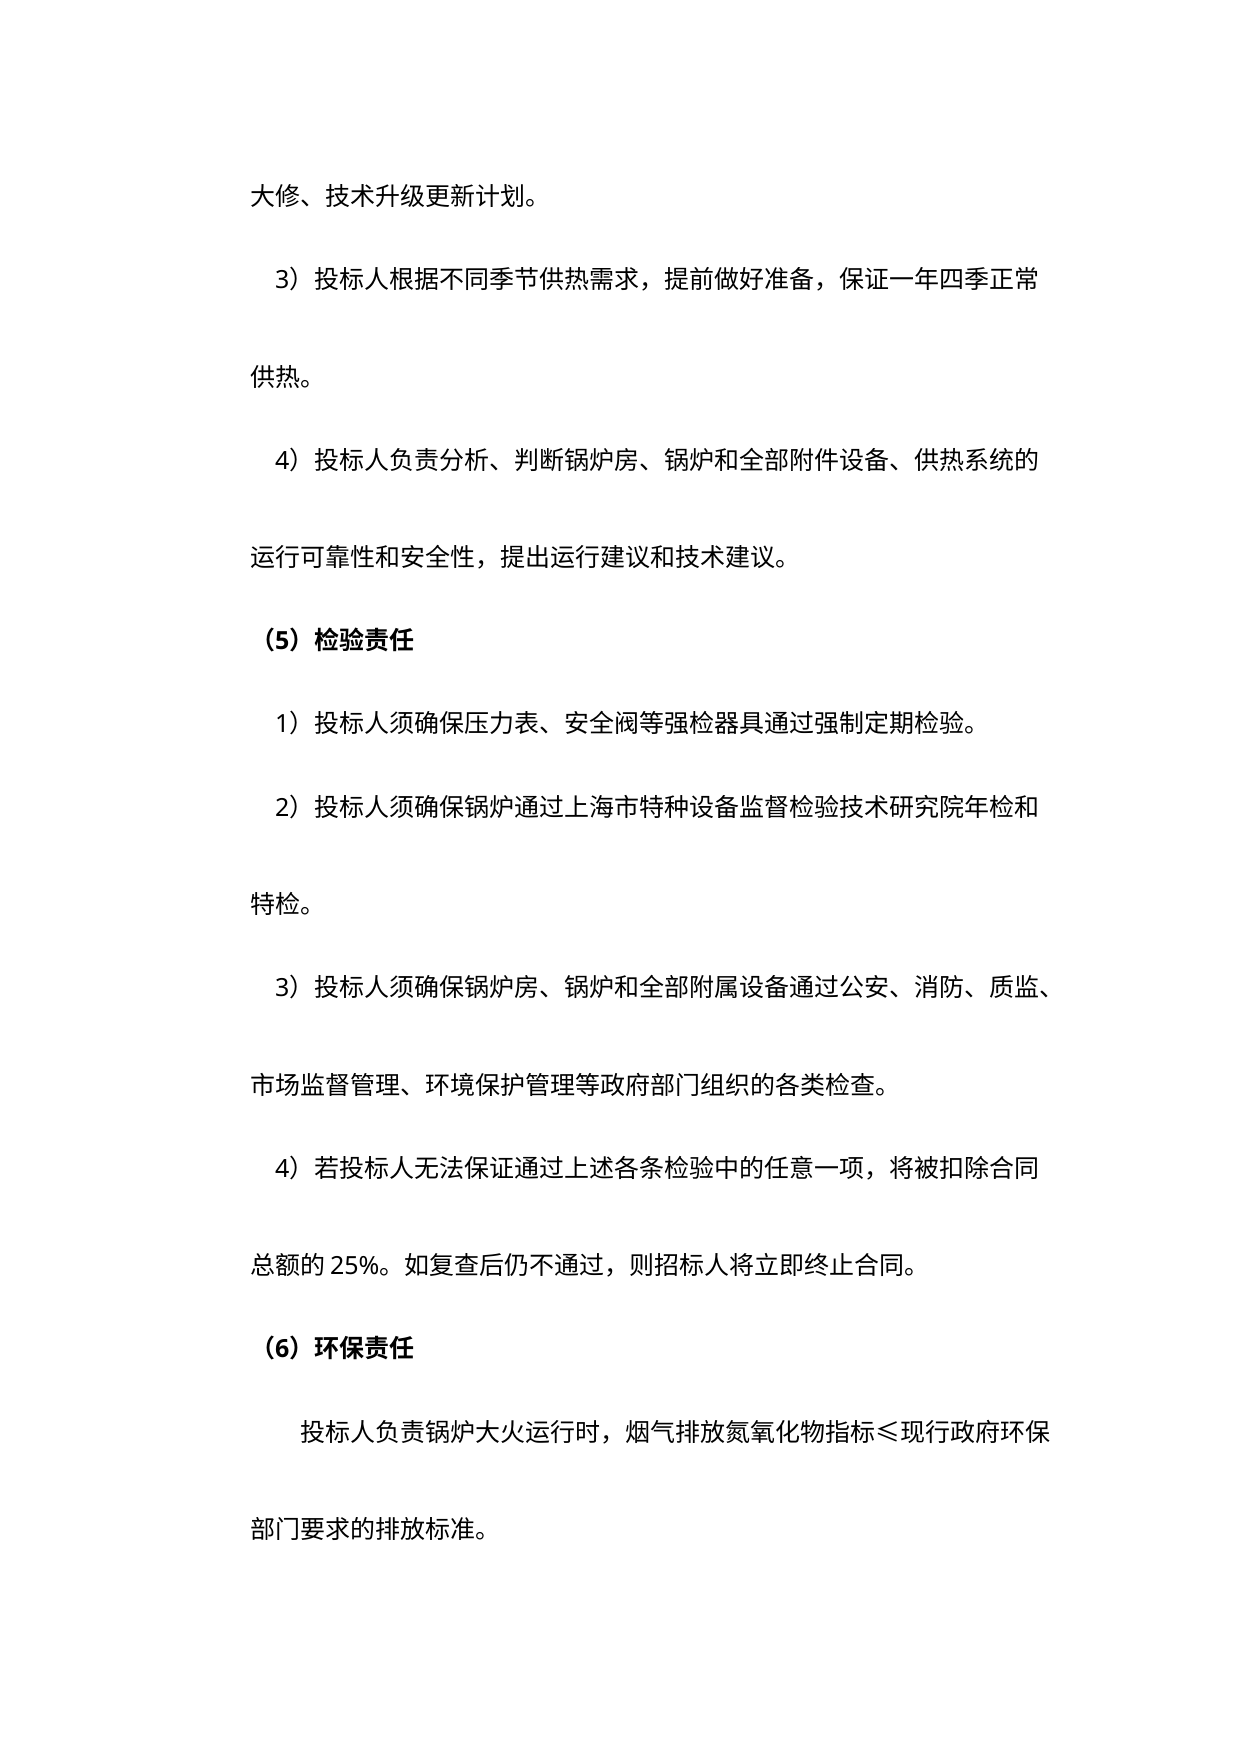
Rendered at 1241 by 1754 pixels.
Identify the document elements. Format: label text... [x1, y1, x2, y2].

text 3）投标人须确保锅炉房、锅炉和全部附属设备通过公安、消防、质监、市场监督管理、环境保护管理等政府部门组织的各类检查。 [250, 953, 1053, 1116]
text 4）若投标人无法保证通过上述各条检验中的任意一项，将被扣除合同总额的25%。如复查后仍不通过，则招标人将立即终止合同。 [250, 1134, 1053, 1296]
text （5）检验责任 [250, 606, 1053, 671]
text 3）投标人根据不同季节供热需求，提前做好准备，保证一年四季正常供热。 [250, 245, 1053, 408]
text 1）投标人须确保压力表、安全阀等强检器具通过强制定期检验。 [250, 689, 1053, 754]
text 4）投标人负责分析、判断锅炉房、锅炉和全部附件设备、供热系统的运行可靠性和安全性，提出运行建议和技术建议。 [250, 426, 1053, 588]
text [250, 162, 1053, 227]
text 2）投标人须确保锅炉通过上海市特种设备监督检验技术研究院年检和特检。 [250, 773, 1053, 935]
text 投标人负责锅炉大火运行时，烟气排放氮氧化物指标≤现行政府环保部门要求的排放标准。 [250, 1398, 1053, 1560]
text （6）环保责任 [250, 1314, 1053, 1379]
